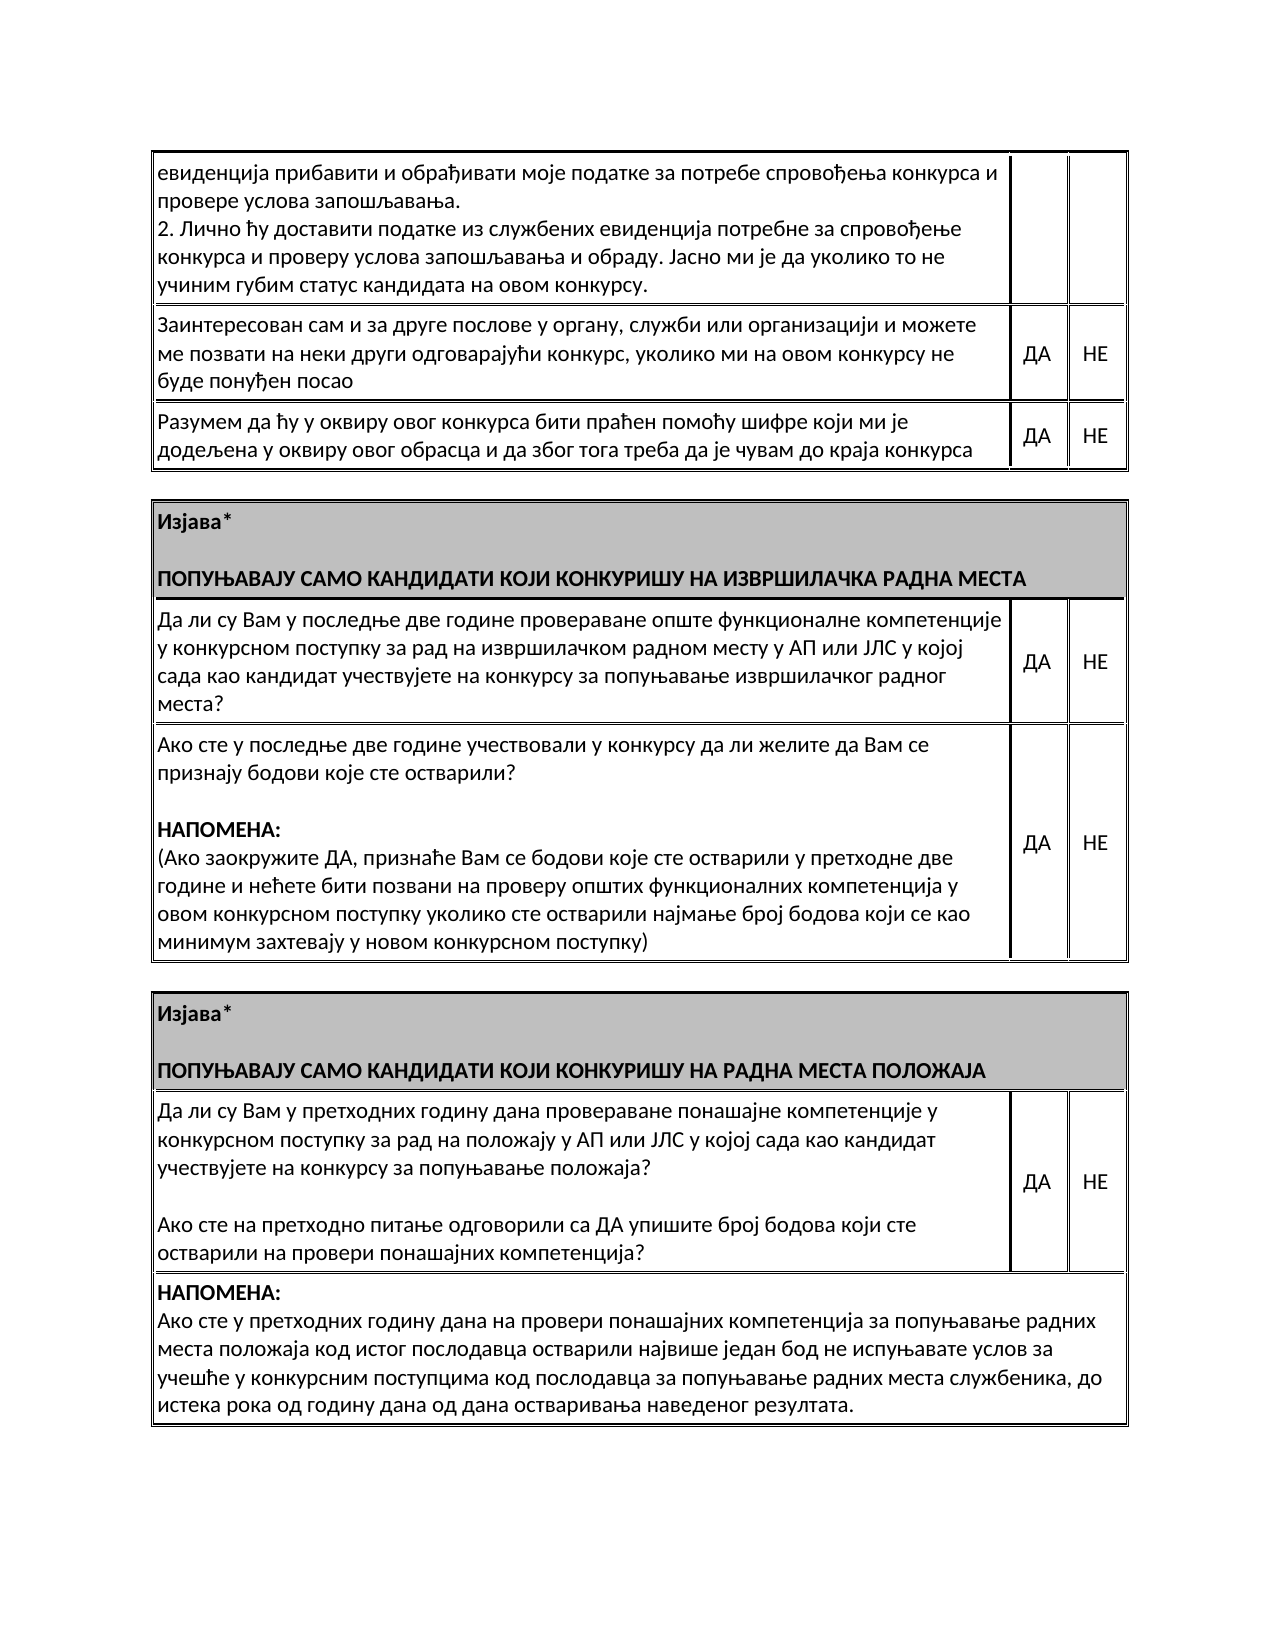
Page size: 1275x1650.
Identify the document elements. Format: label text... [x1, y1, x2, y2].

table_cell [1010, 153, 1069, 303]
table_cell [1069, 153, 1126, 303]
table_cell ДА [1012, 1092, 1067, 1271]
table_cell Заинтересован сам и за друге послове у органу, служби или организацији и можете ме позвати на неки други одговарајући конкурс, уколико ми на овом конкурсу не буде понуђен посао [152, 303, 1010, 399]
table_cell ДА [1010, 403, 1069, 468]
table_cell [154, 152, 1010, 303]
table_cell ДА [1012, 306, 1067, 399]
table_header Изјава* ПОПУЊАВАЈУ САМО КАНДИДАТИ КОЈИ КОНКУРИШУ НА РАДНА МЕСТА ПОЛОЖАЈА [154, 994, 1126, 1089]
table_header Изјава* ПОПУЊАВАЈУ САМО КАНДИДАТИ КОЈИ КОНКУРИШУ НА ИЗВРШИЛАЧКА РАДНА МЕСТА [154, 503, 1126, 597]
table_cell Разумем да ћу у оквиру овог конкурса бити праћен помоћу шифре који ми је додељена у оквиру овог обрасца и да због тога треба да је чувам до краја конкурса [154, 399, 1010, 468]
table_cell НАПОМЕНА: Ако сте у претходних годину дана на провери понашајних компетенција за попуњавање радних места положаја код истог послодавца остварили највише један бод не испуњавате услов за учешће у конкурсним поступцима код послодавца за попуњавање радних места службеника, до истека рока од годину дана од дана остваривања наведеног резултата. [152, 1271, 1127, 1423]
table_cell НЕ [1070, 597, 1126, 722]
table_cell ДА [1010, 725, 1069, 960]
table_cell Да ли су Вам у претходних годину дана провераване понашајне компетенције у конкурсном поступку за рад на положају у АП или ЈЛС у којој сада као кандидат учествујете на конкурсу за попуњавање положаја? Ако сте на претходно питање одговорили са ДА упишите број бодова који сте остварили на провери понашајних компетенција? [152, 1089, 1010, 1271]
table_cell НЕ [1069, 399, 1126, 468]
table_cell НЕ [1069, 303, 1127, 399]
table_cell ДА [1012, 600, 1067, 722]
table_cell НЕ [1069, 722, 1127, 960]
table_cell НЕ [1069, 1089, 1127, 1271]
table_cell Да ли су Вам у последње две године провераване опште функционалне компетенције у конкурсном поступку за рад на извршилачком радном месту у АП или ЈЛС у којој сада као кандидат учествујете на конкурсу за попуњавање извршилачког радног места? [154, 597, 1009, 722]
table_cell Ако сте у последње две године учествовали у конкурсу да ли желите да Вам се признају бодови које сте остварили? НАПОМЕНА: (Ако заокружите ДА, признаће Вам се бодови које сте остварили у претходне две године и нећете бити позвани на проверу општих функционалних компетенција у овом конкурсном поступку уколико сте остварили најмање број бодова који се као минимум захтевају у новом конкурсном поступку) [152, 722, 1010, 960]
